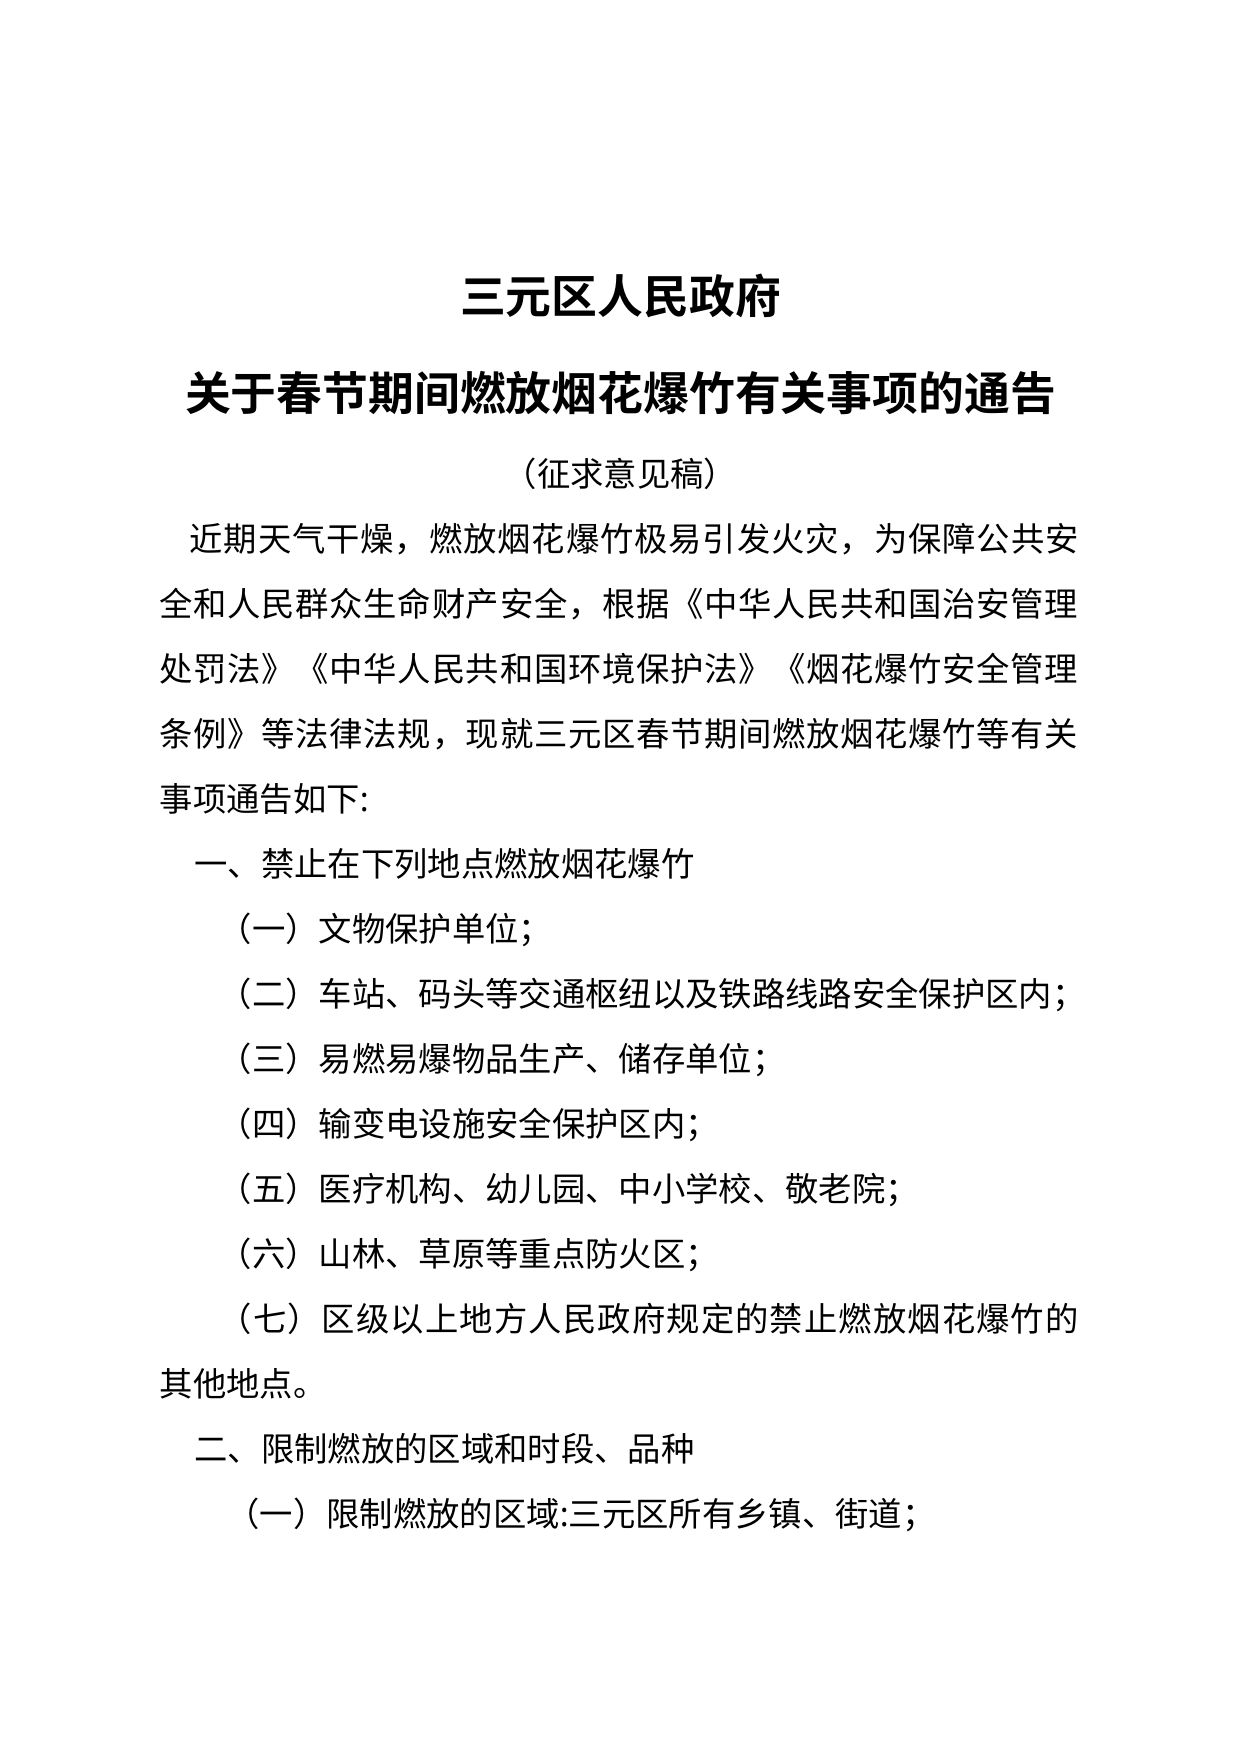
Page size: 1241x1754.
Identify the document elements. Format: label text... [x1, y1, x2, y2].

text （二）车站、码头等交通枢纽以及铁路线路安全保护区内； [159, 960, 1081, 1025]
text 近期天气干燥，燃放烟花爆竹极易引发火灾，为保障公共安全和人民群众生命财产安全，根据《中华人民共和国治安管理处罚法》《中华人民共和国环境保护法》《烟花爆竹安全管理条例》等法律法规，现就三元区春节期间燃放烟花爆竹等有关事项通告如下: [159, 505, 1081, 830]
text 二、限制燃放的区域和时段、品种 [159, 1415, 1081, 1480]
text 三元区人民政府 [159, 245, 1081, 342]
text （三）易燃易爆物品生产、储存单位； [159, 1025, 1081, 1090]
text 一、禁止在下列地点燃放烟花爆竹 [159, 830, 1081, 895]
text （一）文物保护单位； [159, 895, 1081, 960]
text （六）山林、草原等重点防火区； [159, 1220, 1081, 1285]
text 关于春节期间燃放烟花爆竹有关事项的通告 [159, 342, 1081, 440]
text （五）医疗机构、幼儿园、中小学校、敬老院； [159, 1155, 1081, 1220]
text （征求意见稿） [159, 440, 1081, 505]
text （一）限制燃放的区域:三元区所有乡镇、街道； [159, 1480, 1081, 1545]
text （四）输变电设施安全保护区内； [159, 1090, 1081, 1155]
text （七）区级以上地方人民政府规定的禁止燃放烟花爆竹的其他地点。 [159, 1285, 1081, 1415]
